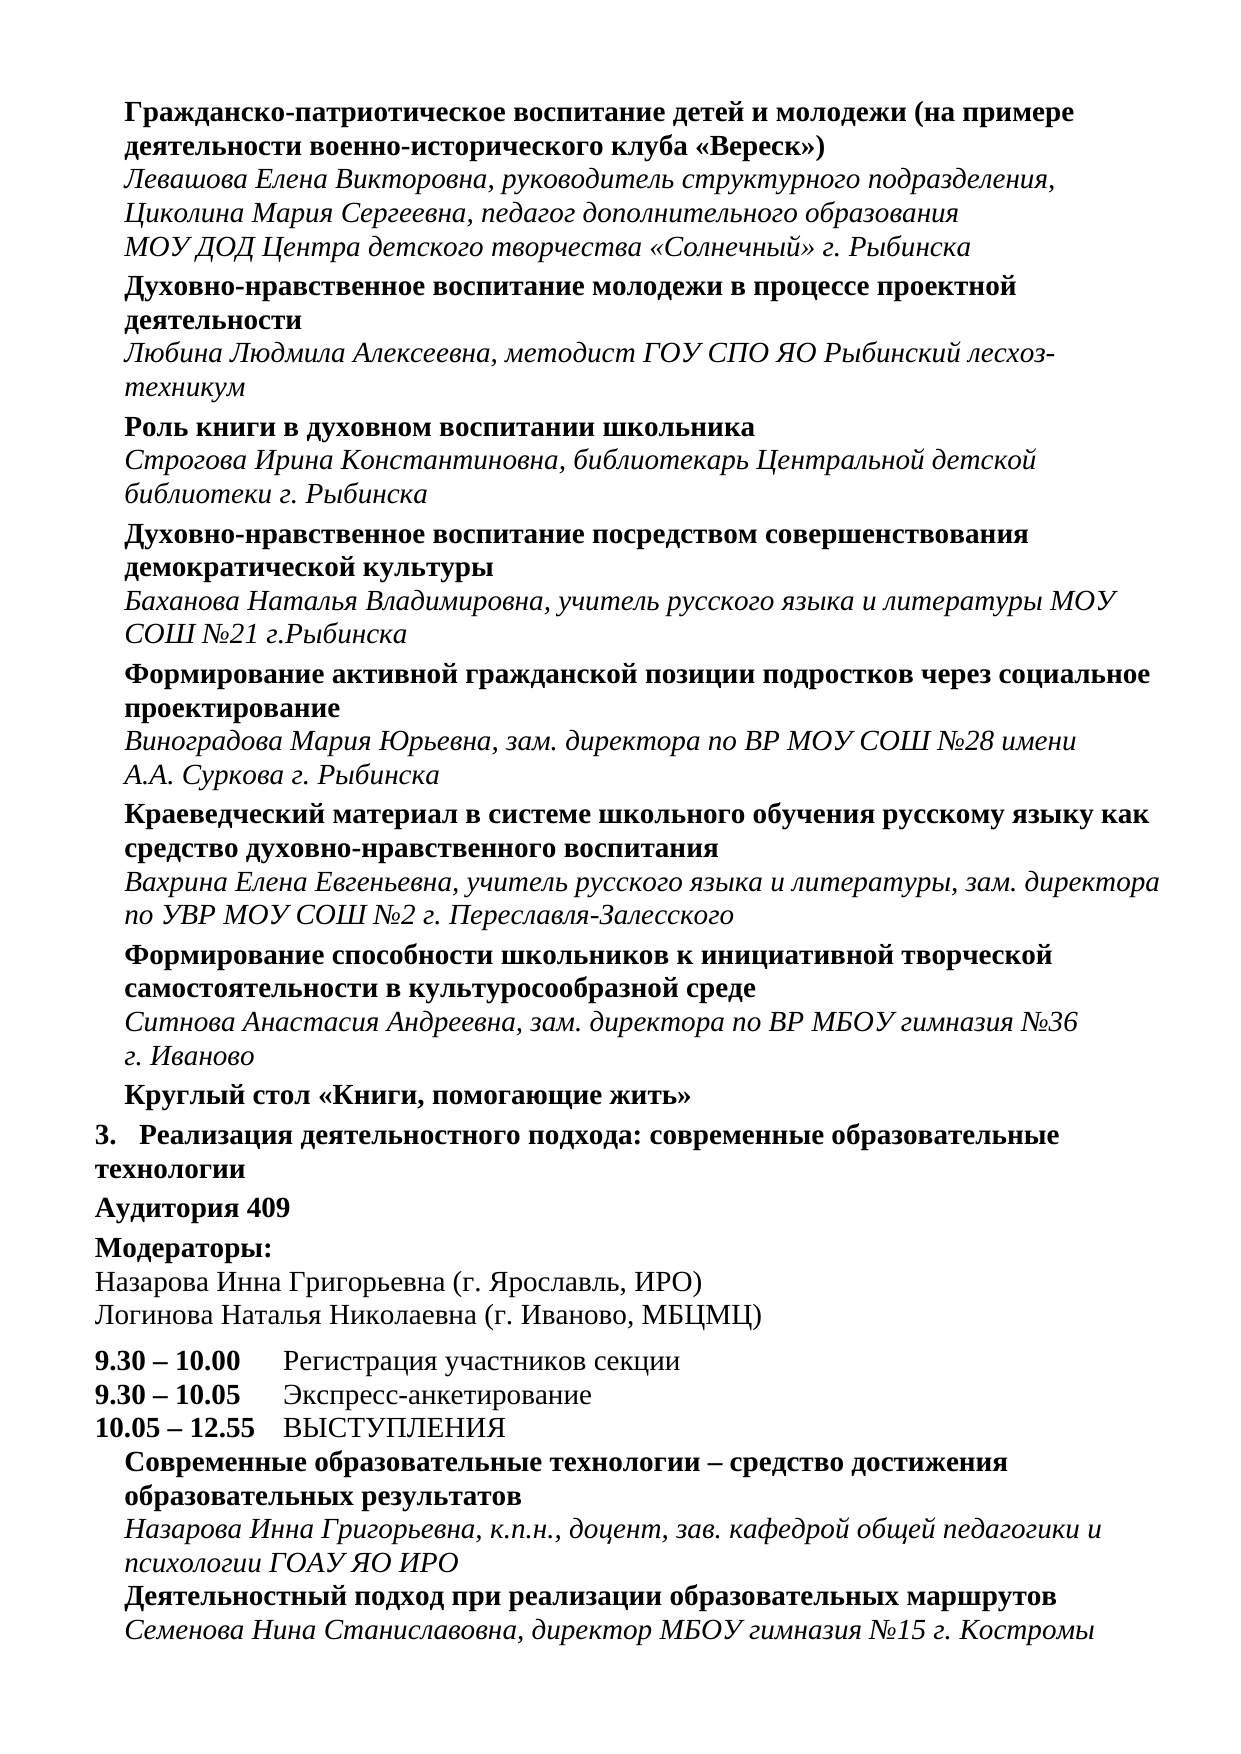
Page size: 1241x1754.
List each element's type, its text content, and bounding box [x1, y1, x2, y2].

table_cell 9.30 – 10.05 [83, 1377, 272, 1411]
table_cell Современные образовательные технологии – средство достижения образовательных результатов Назарова Инна Григорьевна, к.п.н., доцент, зав. кафедрой общей педагогики и психологии ГОАУ ЯО ИРО [83, 1444, 1172, 1578]
table_cell Гражданско-патриотическое воспитание детей и молодежи (на примере деятельности военно-исторического клуба «Вереск») Левашова Елена Викторовна, руководитель структурного подразделения, Циколина Мария Сергеевна, педагог дополнительного образования МОУ ДОД Центра детского творчества «Солнечный» г. Рыбинска [83, 95, 1172, 268]
text Аудитория 409 [94, 1191, 1146, 1224]
table_cell Духовно-нравственное воспитание посредством совершенствования демократической культуры Баханова Наталья Владимировна, учитель русского языка и литературы МОУ СОШ №21 г.Рыбинска [83, 516, 1172, 656]
table_cell ВЫСТУПЛЕНИЯ [272, 1411, 1172, 1444]
table_cell Круглый стол «Книги, помогающие жить» [83, 1078, 1172, 1111]
table_cell Краеведческий материал в системе школьного обучения русскому языку как средство духовно-нравственного воспитания Вахрина Елена Евгеньевна, учитель русского языка и литературы, зам. директора по УВР МОУ СОШ №2 г. Переславля-Залесского [83, 797, 1172, 937]
table_cell Формирование активной гражданской позиции подростков через социальное проектирование Виноградова Мария Юрьевна, зам. директора по ВР МОУ СОШ №28 имени А.А. Суркова г. Рыбинска [83, 656, 1172, 797]
table_header 9.30 – 10.00 [83, 1344, 272, 1377]
text Модераторы: [94, 1230, 1146, 1264]
table_cell Деятельностный подход при реализации образовательных маршрутов Семенова Нина Станиславовна, директор МБОУ гимназия №15 г. Костромы [83, 1578, 1172, 1652]
table_cell Формирование способности школьников к инициативной творческой самостоятельности в культуросообразной среде Ситнова Анастасия Андреевна, зам. директора по ВР МБОУ гимназия №36 г. Иваново [83, 937, 1172, 1077]
table_header Регистрация участников секции [272, 1344, 1172, 1377]
text Назарова Инна Григорьевна (г. Ярославль, ИРО) [94, 1264, 1146, 1297]
table_cell Духовно-нравственное воспитание молодежи в процессе проектной деятельности Любина Людмила Алексеевна, методист ГОУ СПО ЯО Рыбинский лесхоз-техникум [83, 269, 1172, 409]
table_cell 10.05 – 12.55 [83, 1411, 272, 1444]
list Реализация деятельностного подхода: современные образовательные технологии [94, 1117, 1146, 1184]
table_cell Экспресс-анкетирование [272, 1377, 1172, 1411]
table_cell Роль книги в духовном воспитании школьника Строгова Ирина Константиновна, библиотекарь Центральной детской библиотеки г. Рыбинска [83, 409, 1172, 516]
text Логинова Наталья Николаевна (г. Иваново, МБЦМЦ) [94, 1297, 1146, 1331]
